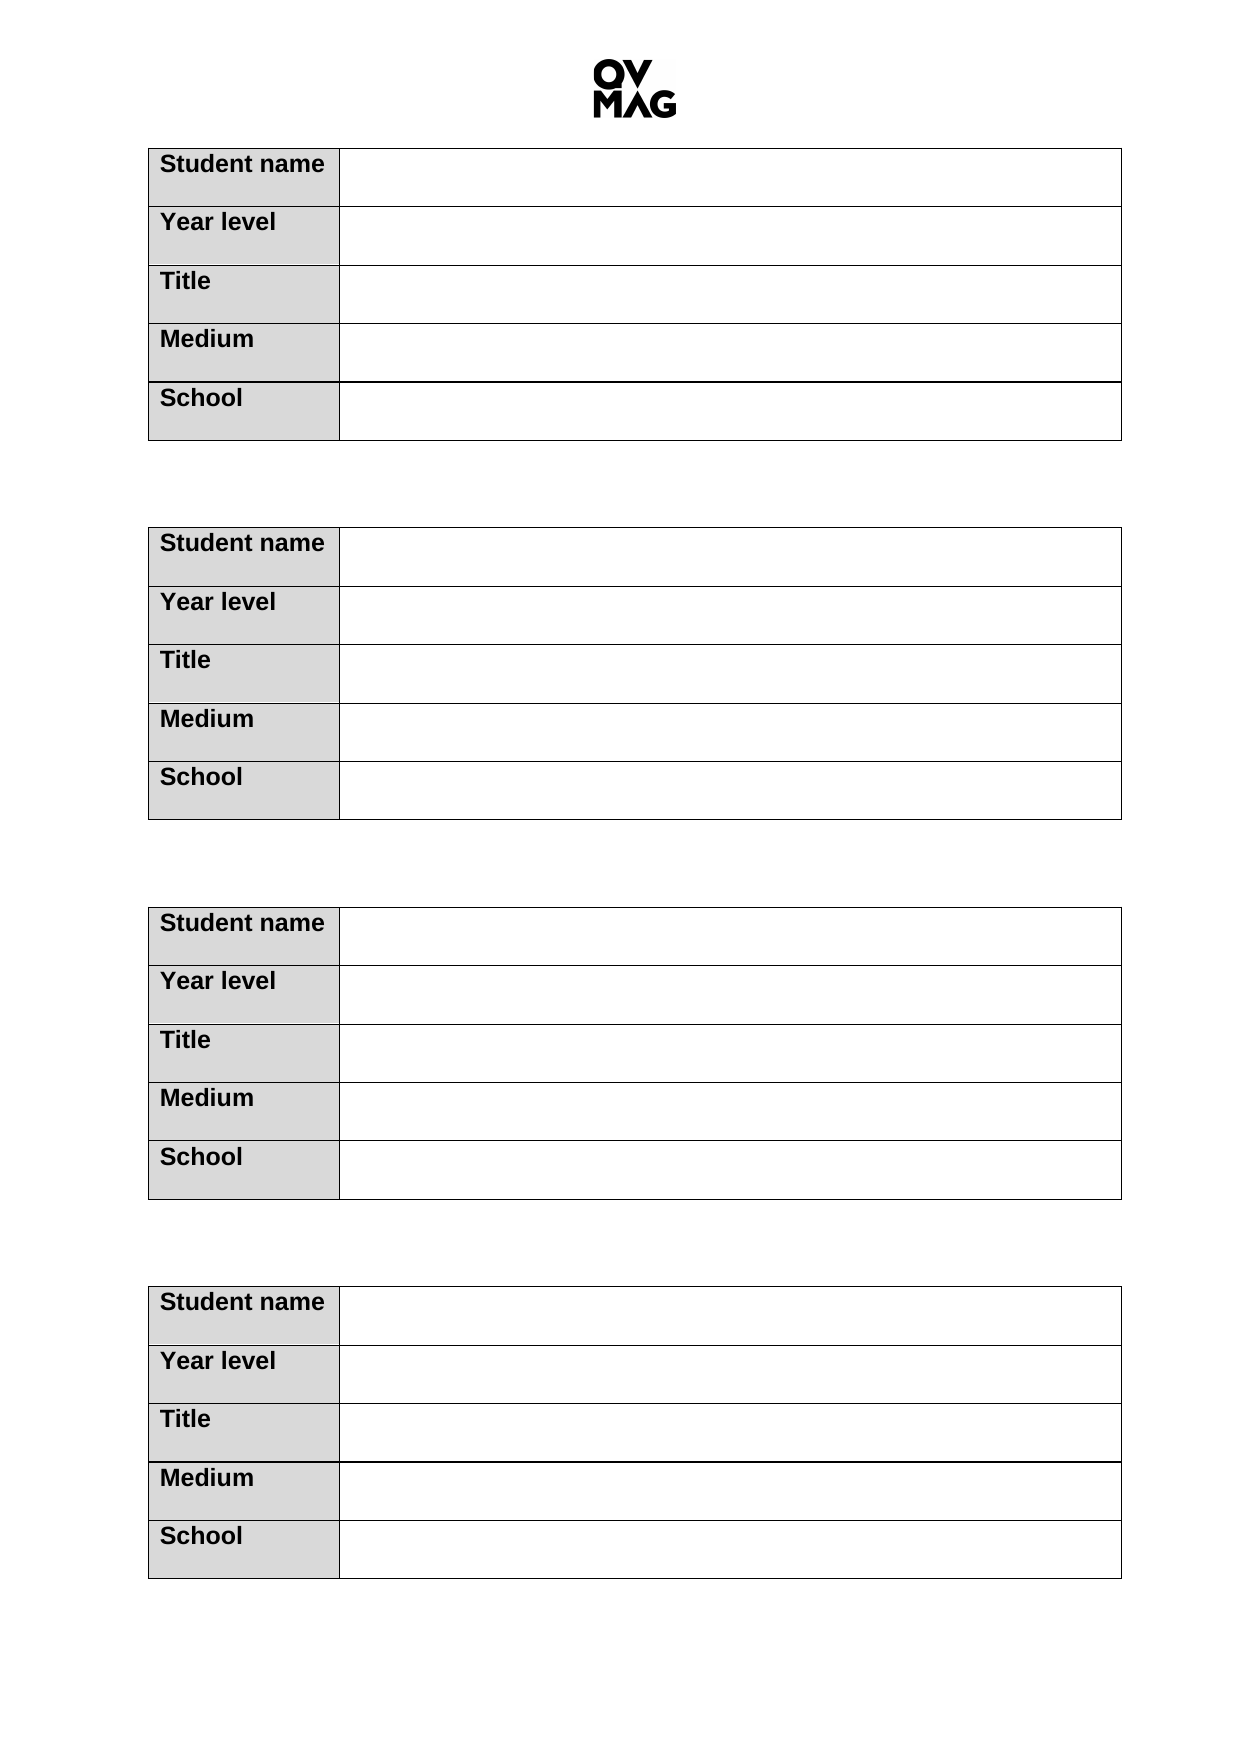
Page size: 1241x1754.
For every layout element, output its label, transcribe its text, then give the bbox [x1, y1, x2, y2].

table_cell Title [149, 266, 339, 323]
table_header Student name [149, 528, 339, 586]
table_cell [340, 762, 1121, 819]
table_cell Title [149, 1404, 339, 1461]
table_cell [340, 1463, 1121, 1520]
table_cell Medium [149, 1463, 339, 1520]
table_cell Medium [149, 704, 339, 761]
table_cell [340, 966, 1121, 1023]
table_cell [340, 324, 1121, 381]
table_header Student name [149, 908, 339, 965]
table_header [340, 528, 1121, 586]
table_cell Year level [149, 587, 339, 644]
table_cell [340, 1025, 1121, 1082]
table_cell [340, 1521, 1121, 1578]
table_cell School [149, 1521, 339, 1578]
table_header [340, 1287, 1121, 1344]
table_cell Year level [149, 207, 339, 264]
picture [593, 59, 676, 118]
table_header [340, 908, 1121, 965]
table_cell School [149, 383, 339, 440]
table_cell [340, 383, 1121, 440]
table_cell [340, 645, 1121, 702]
table_cell Medium [149, 1083, 339, 1140]
table_cell [340, 207, 1121, 264]
table_cell [340, 1141, 1121, 1199]
table_cell [340, 266, 1121, 323]
table_cell Year level [149, 966, 339, 1023]
table_header Student name [149, 1287, 339, 1344]
table_cell Title [149, 645, 339, 702]
table_cell School [149, 762, 339, 819]
table_cell [340, 587, 1121, 644]
table_header Student name [149, 149, 339, 206]
table_cell [340, 704, 1121, 761]
table_header [340, 149, 1121, 206]
table_cell [340, 1404, 1121, 1461]
table_cell [340, 1346, 1121, 1403]
table_cell Year level [149, 1346, 339, 1403]
table_cell Medium [149, 324, 339, 381]
table_cell School [149, 1141, 339, 1199]
table_cell [340, 1083, 1121, 1140]
table_cell Title [149, 1025, 339, 1082]
